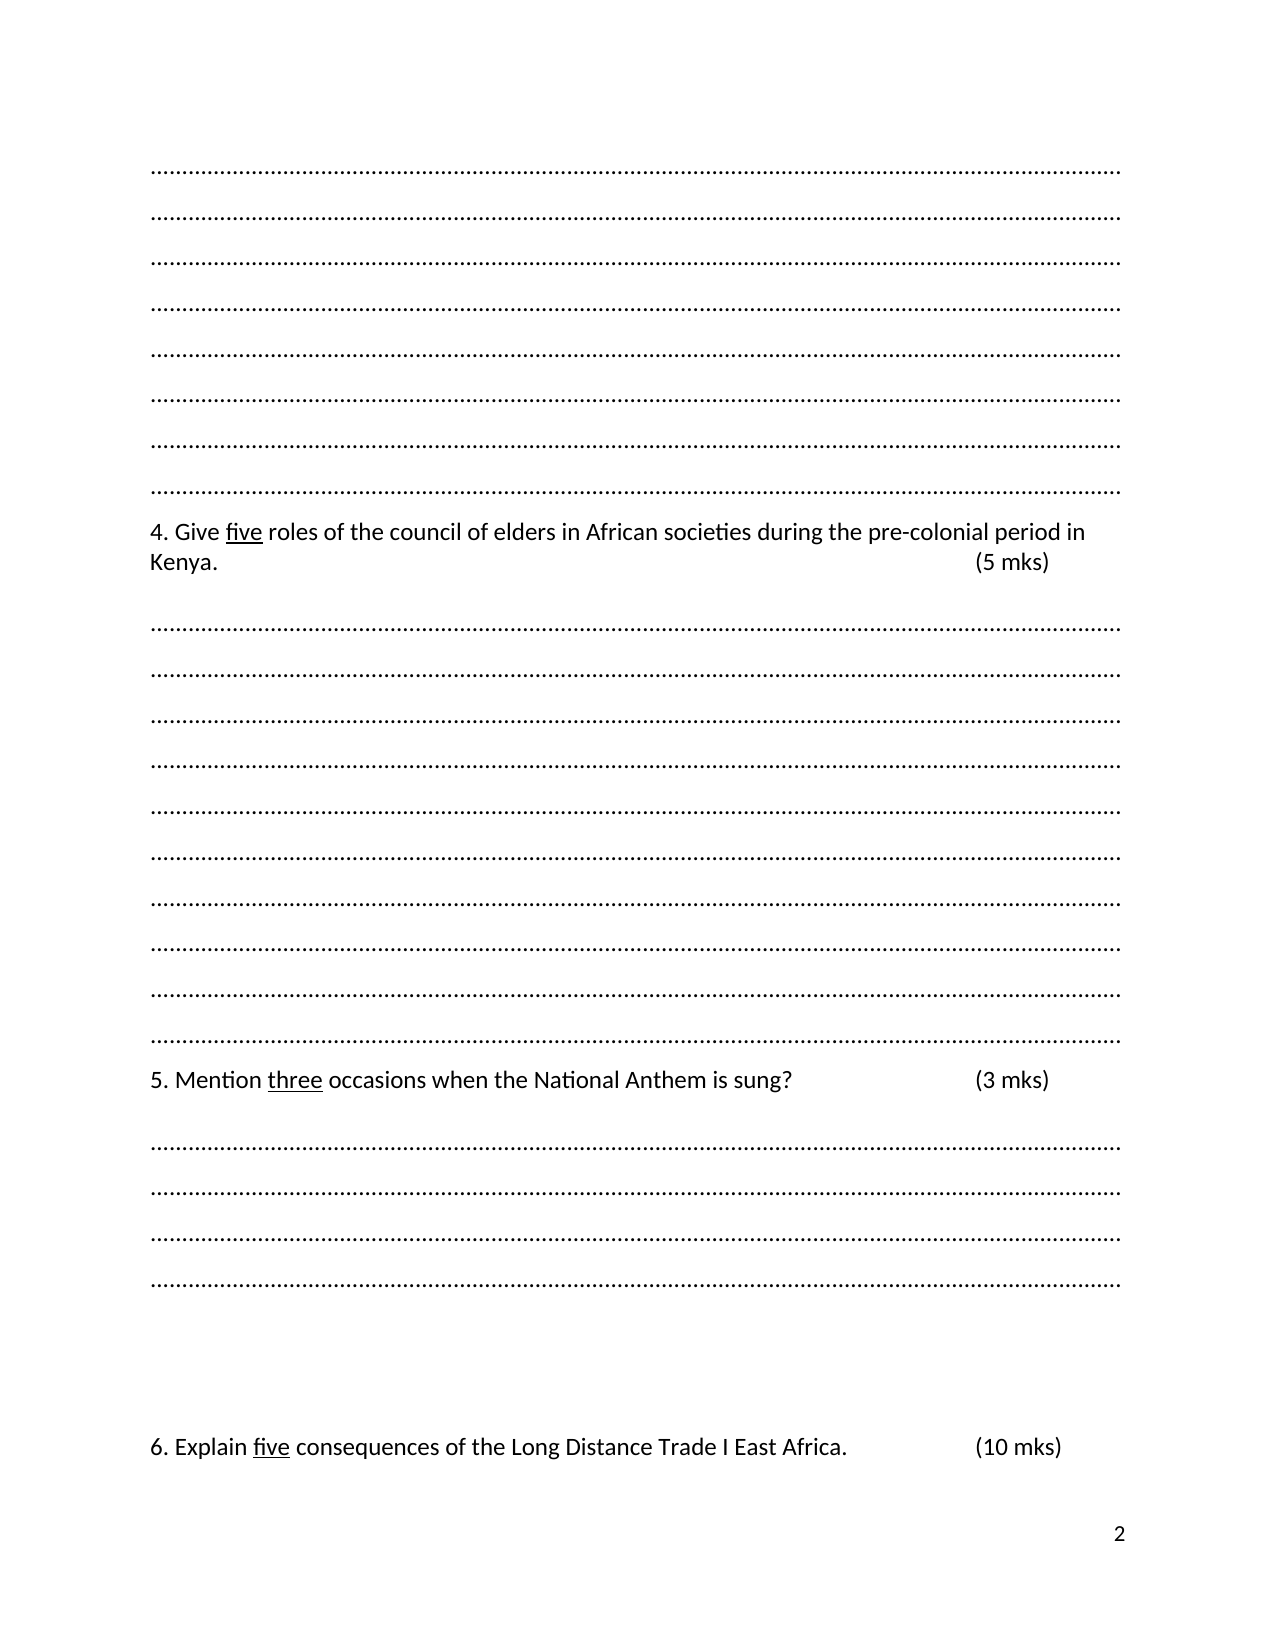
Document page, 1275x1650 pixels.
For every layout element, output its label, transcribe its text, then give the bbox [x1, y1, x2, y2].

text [150, 1217, 1125, 1293]
text 5. Mention three occasions when the National Anthem is sung? (3 mks) [150, 1065, 1125, 1095]
text 4. Give five roles of the council of elders in African societies during the pre-colonial period in Kenya. (5 mks) [150, 516, 1125, 577]
text 6. Explain five consequences of the Long Distance Trade I East Africa. (10 mks) [150, 1431, 1125, 1461]
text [150, 150, 1125, 318]
